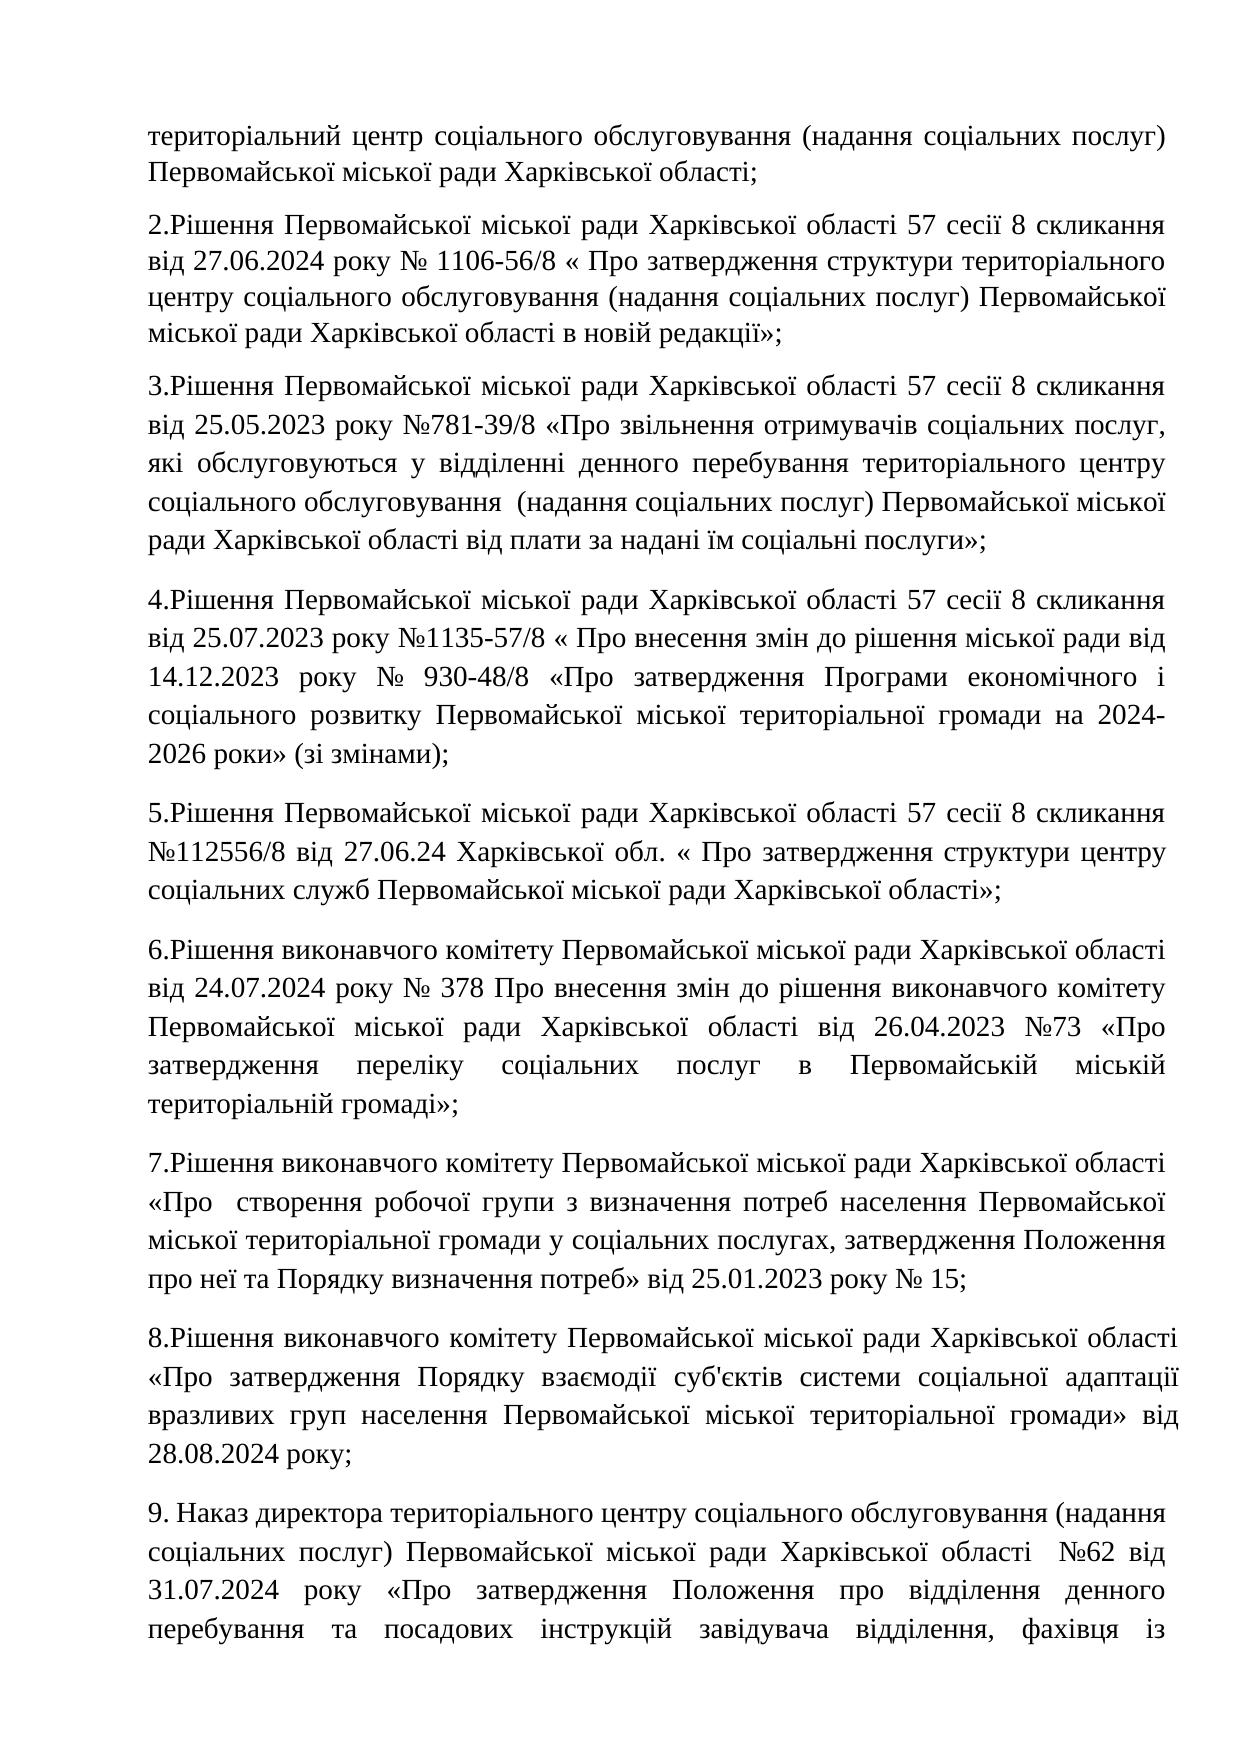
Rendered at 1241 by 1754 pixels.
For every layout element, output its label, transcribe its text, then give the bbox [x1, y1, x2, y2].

text 6.Рішення виконавчого комітету Первомайської міської ради Харківської області від 24.07.2024 року № 378 Про внесення змін до рішення виконавчого комітету Первомайської міської ради Харківської області від 26.04.2023 №73 «Про затвердження переліку соціальних послуг в Первомайській міській територіальній громаді»; [148, 932, 1167, 1119]
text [148, 118, 1167, 188]
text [148, 1495, 1167, 1644]
text 3.Рішення Первомайської міської ради Харківської області 57 сесії 8 скликання від 25.05.2023 року №781-39/8 «Про звільнення отримувачів соціальних послуг, які обслуговуються у відділенні денного перебування територіального центру соціального обслуговування (надання соціальних послуг) Первомайської міської ради Харківської області від плати за надані їм соціальні послуги»; [148, 368, 1167, 556]
text 5.Рішення Первомайської міської ради Харківської області 57 сесії 8 скликання №112556/8 від 27.06.24 Харківської обл. « Про затвердження структури центру соціальних служб Первомайської міської ради Харківської області»; [148, 795, 1167, 906]
text 7.Рішення виконавчого комітету Первомайської міської ради Харківської області «Про створення робочої групи з визначення потреб населення Первомайської міської територіальної громади у соціальних послугах, затвердження Положення про неї та Порядку визначення потреб» від 25.01.2023 року № 15; [148, 1145, 1167, 1294]
text 8.Рішення виконавчого комітету Первомайської міської ради Харківської області «Про затвердження Порядку взаємодії суб'єктів системи соціальної адаптації вразливих груп населення Первомайської міської територіальної громади» від 28.08.2024 року; [148, 1320, 1179, 1469]
text 4.Рішення Первомайської міської ради Харківської області 57 сесії 8 скликання від 25.07.2023 року №1135-57/8 « Про внесення змін до рішення міської ради від 14.12.2023 року № 930-48/8 «Про затвердження Програми економічного і соціального розвитку Первомайської міської територіальної громади на 2024-2026 роки» (зі змінами); [148, 582, 1167, 769]
text 2.Рішення Первомайської міської ради Харківської області 57 сесії 8 скликання від 27.06.2024 року № 1106-56/8 « Про затвердження структури територіального центру соціального обслуговування (надання соціальних послуг) Первомайської міської ради Харківської області в новій редакції»; [148, 207, 1167, 349]
